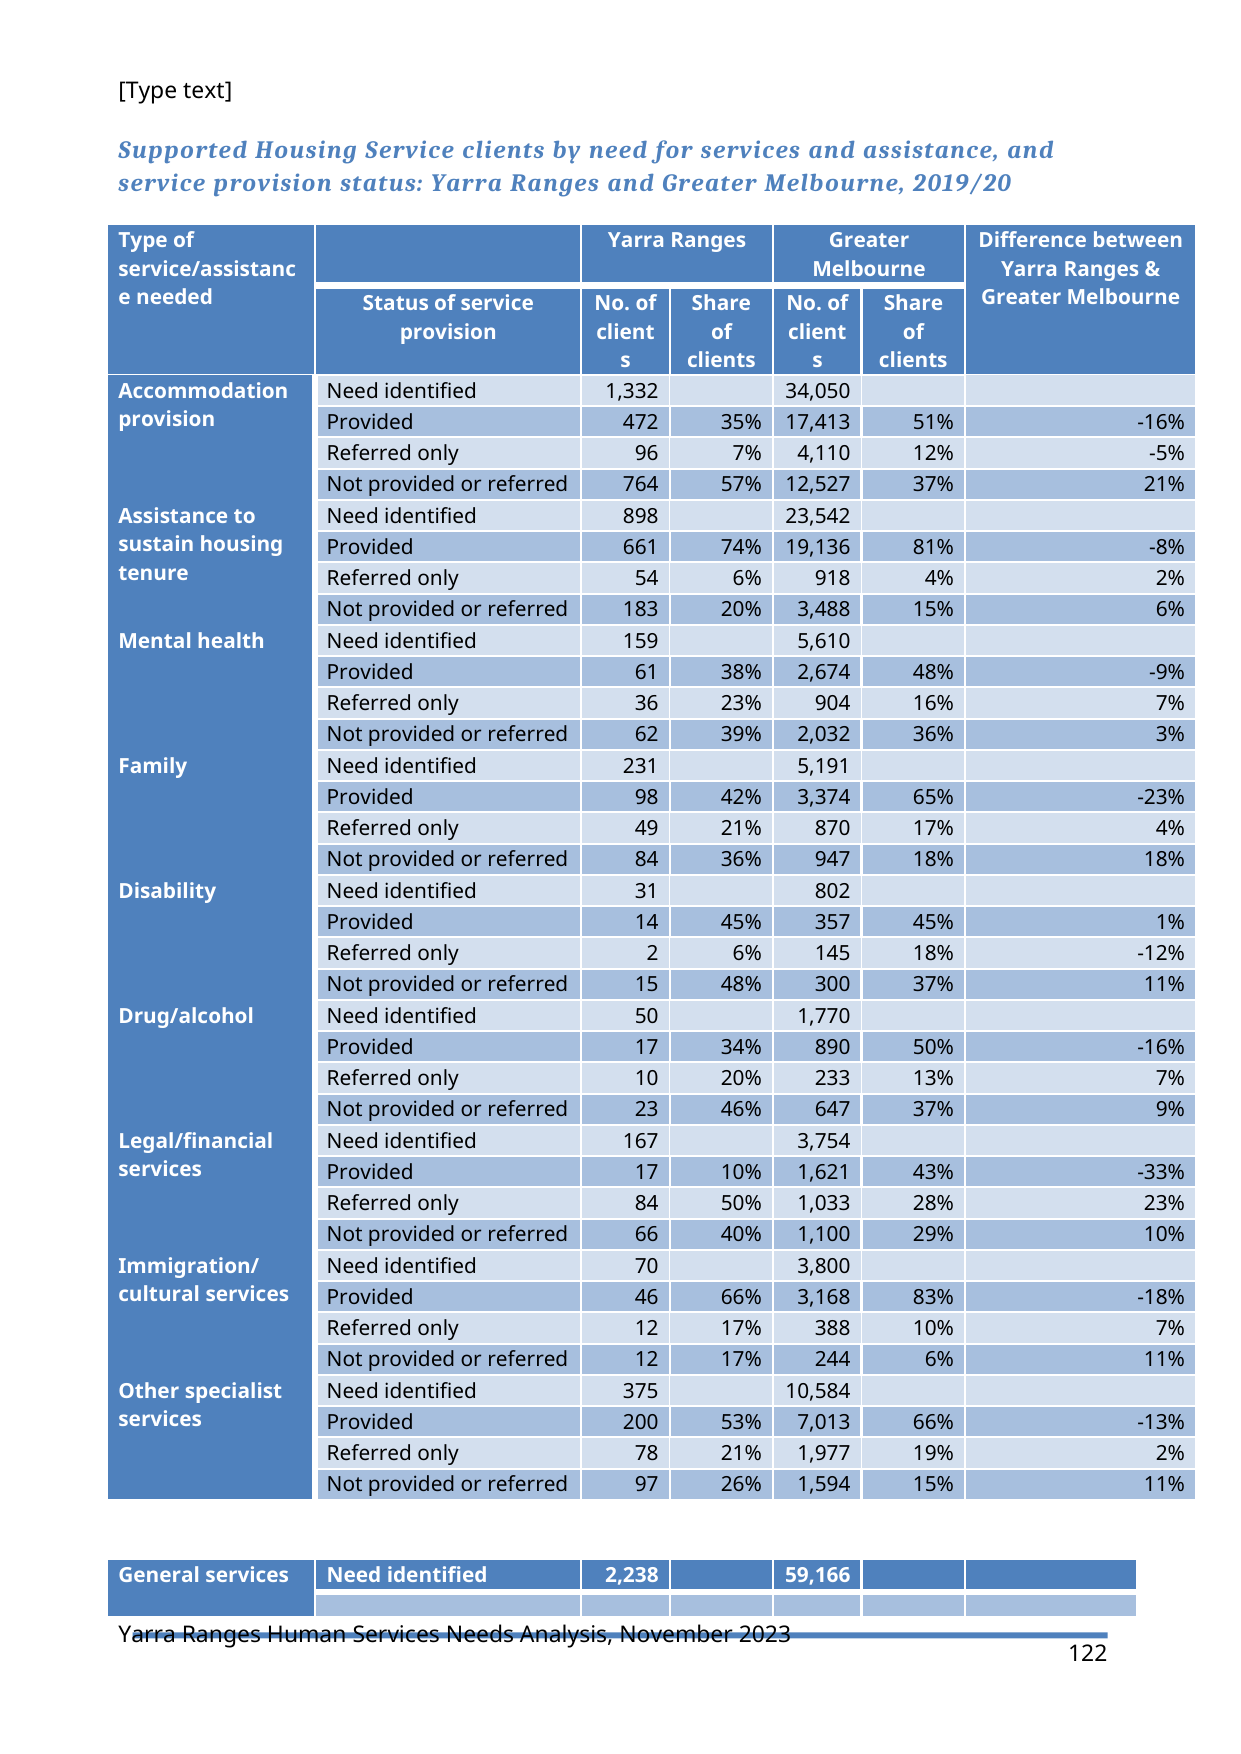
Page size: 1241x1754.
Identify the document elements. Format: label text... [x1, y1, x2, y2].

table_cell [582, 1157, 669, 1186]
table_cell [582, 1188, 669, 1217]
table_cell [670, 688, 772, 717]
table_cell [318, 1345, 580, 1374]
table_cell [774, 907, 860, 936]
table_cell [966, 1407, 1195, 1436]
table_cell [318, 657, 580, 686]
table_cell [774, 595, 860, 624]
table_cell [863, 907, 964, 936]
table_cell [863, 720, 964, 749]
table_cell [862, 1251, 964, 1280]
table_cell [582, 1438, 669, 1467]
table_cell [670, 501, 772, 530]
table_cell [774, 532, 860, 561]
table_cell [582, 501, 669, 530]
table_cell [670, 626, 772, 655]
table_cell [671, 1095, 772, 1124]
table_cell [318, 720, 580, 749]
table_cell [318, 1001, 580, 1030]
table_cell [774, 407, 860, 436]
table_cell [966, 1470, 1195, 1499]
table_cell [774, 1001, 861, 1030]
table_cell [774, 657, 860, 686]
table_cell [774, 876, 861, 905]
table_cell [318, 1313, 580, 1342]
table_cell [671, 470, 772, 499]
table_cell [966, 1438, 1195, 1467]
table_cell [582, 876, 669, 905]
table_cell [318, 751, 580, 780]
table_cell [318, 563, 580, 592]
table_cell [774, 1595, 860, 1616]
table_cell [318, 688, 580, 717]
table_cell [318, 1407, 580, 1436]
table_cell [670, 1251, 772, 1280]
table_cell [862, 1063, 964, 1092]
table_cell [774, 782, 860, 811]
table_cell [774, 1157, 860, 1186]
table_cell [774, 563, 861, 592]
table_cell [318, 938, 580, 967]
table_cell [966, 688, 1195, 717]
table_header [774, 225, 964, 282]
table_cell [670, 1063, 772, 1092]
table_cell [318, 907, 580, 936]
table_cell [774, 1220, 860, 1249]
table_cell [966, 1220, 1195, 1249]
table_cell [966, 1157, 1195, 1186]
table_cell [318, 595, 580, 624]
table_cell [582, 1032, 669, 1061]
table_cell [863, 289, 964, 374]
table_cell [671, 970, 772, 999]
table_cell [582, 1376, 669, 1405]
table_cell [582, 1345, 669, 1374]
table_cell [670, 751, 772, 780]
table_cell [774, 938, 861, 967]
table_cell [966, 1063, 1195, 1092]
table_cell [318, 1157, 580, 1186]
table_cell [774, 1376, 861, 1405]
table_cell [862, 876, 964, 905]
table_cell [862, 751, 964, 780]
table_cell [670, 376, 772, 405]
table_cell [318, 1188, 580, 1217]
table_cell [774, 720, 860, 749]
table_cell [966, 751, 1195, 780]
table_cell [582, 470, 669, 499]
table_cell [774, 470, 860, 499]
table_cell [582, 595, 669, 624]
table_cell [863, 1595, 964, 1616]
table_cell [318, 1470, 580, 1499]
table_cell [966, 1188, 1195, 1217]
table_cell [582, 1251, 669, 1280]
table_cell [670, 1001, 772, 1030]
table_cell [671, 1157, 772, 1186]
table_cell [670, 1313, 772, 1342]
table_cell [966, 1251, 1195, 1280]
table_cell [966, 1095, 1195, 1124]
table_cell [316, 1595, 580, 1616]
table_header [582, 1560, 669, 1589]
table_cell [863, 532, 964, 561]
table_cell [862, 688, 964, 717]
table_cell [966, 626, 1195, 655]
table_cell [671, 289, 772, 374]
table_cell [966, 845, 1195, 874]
subtitle Supported Housing Service clients by need for services and assistance, and service provision status: Yarra Ranges and Greater Melbourne, 2019/20 [118, 136, 1122, 198]
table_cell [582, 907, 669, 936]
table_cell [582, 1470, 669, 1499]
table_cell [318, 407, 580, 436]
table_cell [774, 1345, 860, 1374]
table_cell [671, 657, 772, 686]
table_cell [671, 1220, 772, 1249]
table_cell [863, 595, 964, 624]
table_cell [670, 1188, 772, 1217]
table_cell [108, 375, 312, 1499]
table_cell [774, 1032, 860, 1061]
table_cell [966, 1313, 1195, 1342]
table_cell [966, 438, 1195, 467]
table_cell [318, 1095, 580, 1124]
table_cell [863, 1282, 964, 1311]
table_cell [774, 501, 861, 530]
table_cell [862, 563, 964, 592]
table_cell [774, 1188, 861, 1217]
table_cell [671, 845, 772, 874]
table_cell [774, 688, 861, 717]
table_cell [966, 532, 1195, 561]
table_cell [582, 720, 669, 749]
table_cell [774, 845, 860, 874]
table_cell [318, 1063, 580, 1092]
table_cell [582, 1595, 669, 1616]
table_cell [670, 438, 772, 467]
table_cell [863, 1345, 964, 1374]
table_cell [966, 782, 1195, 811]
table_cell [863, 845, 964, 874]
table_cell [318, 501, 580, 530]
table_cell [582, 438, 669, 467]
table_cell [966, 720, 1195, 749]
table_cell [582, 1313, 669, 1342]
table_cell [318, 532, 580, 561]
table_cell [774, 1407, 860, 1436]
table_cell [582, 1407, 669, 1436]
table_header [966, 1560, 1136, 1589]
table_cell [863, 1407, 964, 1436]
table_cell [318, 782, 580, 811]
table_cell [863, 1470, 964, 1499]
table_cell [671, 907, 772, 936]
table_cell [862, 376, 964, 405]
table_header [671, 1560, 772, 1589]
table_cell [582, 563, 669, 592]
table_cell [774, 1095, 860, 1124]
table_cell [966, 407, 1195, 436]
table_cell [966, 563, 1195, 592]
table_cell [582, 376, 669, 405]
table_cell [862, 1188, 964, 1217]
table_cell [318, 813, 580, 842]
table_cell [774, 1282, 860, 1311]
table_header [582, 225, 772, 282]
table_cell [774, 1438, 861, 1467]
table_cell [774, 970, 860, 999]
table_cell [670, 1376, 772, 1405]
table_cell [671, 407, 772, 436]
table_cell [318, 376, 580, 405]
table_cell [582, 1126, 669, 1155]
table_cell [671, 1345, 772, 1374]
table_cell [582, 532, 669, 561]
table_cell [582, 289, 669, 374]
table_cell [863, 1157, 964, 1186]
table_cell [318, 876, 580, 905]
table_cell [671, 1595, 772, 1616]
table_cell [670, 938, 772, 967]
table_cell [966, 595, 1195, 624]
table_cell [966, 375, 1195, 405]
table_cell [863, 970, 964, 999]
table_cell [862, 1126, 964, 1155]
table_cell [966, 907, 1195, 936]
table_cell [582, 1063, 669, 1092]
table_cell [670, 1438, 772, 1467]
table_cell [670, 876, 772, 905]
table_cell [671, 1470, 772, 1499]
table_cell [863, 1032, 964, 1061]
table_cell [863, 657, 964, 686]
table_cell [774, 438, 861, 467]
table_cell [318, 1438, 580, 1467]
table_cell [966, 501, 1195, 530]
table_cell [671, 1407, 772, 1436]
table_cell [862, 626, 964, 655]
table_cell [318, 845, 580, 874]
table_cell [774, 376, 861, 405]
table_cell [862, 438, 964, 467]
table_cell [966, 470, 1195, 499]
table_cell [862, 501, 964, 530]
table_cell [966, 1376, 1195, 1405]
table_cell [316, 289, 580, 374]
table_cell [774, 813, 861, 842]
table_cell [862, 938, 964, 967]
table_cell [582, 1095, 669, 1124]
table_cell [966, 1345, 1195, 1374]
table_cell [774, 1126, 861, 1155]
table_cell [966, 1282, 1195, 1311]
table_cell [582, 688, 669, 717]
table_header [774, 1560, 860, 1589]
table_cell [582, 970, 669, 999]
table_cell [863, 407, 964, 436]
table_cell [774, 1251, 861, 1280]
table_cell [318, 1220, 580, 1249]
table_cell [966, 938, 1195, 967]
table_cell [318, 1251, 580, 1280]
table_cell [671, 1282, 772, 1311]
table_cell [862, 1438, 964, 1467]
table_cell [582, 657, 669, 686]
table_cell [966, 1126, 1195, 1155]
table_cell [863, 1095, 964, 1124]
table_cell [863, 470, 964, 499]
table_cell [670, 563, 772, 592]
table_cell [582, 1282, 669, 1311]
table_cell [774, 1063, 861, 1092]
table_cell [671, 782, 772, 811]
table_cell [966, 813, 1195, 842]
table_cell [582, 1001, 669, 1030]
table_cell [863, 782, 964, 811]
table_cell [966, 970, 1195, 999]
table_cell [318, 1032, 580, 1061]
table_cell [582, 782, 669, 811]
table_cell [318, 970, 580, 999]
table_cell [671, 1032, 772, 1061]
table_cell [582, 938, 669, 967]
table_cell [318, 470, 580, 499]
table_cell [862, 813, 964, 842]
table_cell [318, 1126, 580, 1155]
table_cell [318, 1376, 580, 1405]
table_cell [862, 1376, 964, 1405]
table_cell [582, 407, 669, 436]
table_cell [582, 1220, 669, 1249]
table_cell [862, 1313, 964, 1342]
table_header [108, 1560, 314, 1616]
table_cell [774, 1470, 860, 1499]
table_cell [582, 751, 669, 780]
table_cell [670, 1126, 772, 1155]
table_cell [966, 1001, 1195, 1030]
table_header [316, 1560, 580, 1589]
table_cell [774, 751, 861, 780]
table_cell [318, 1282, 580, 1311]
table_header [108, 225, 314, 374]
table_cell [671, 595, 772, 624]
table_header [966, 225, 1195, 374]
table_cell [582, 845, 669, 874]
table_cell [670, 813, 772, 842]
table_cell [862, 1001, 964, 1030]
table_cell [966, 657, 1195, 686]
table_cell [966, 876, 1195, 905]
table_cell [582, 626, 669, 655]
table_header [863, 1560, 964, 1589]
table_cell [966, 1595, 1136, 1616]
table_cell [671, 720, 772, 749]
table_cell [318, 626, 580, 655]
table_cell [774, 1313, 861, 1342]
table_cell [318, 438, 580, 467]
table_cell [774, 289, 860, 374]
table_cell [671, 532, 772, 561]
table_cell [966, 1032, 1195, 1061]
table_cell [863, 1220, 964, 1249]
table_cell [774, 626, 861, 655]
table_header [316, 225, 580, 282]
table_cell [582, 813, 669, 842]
